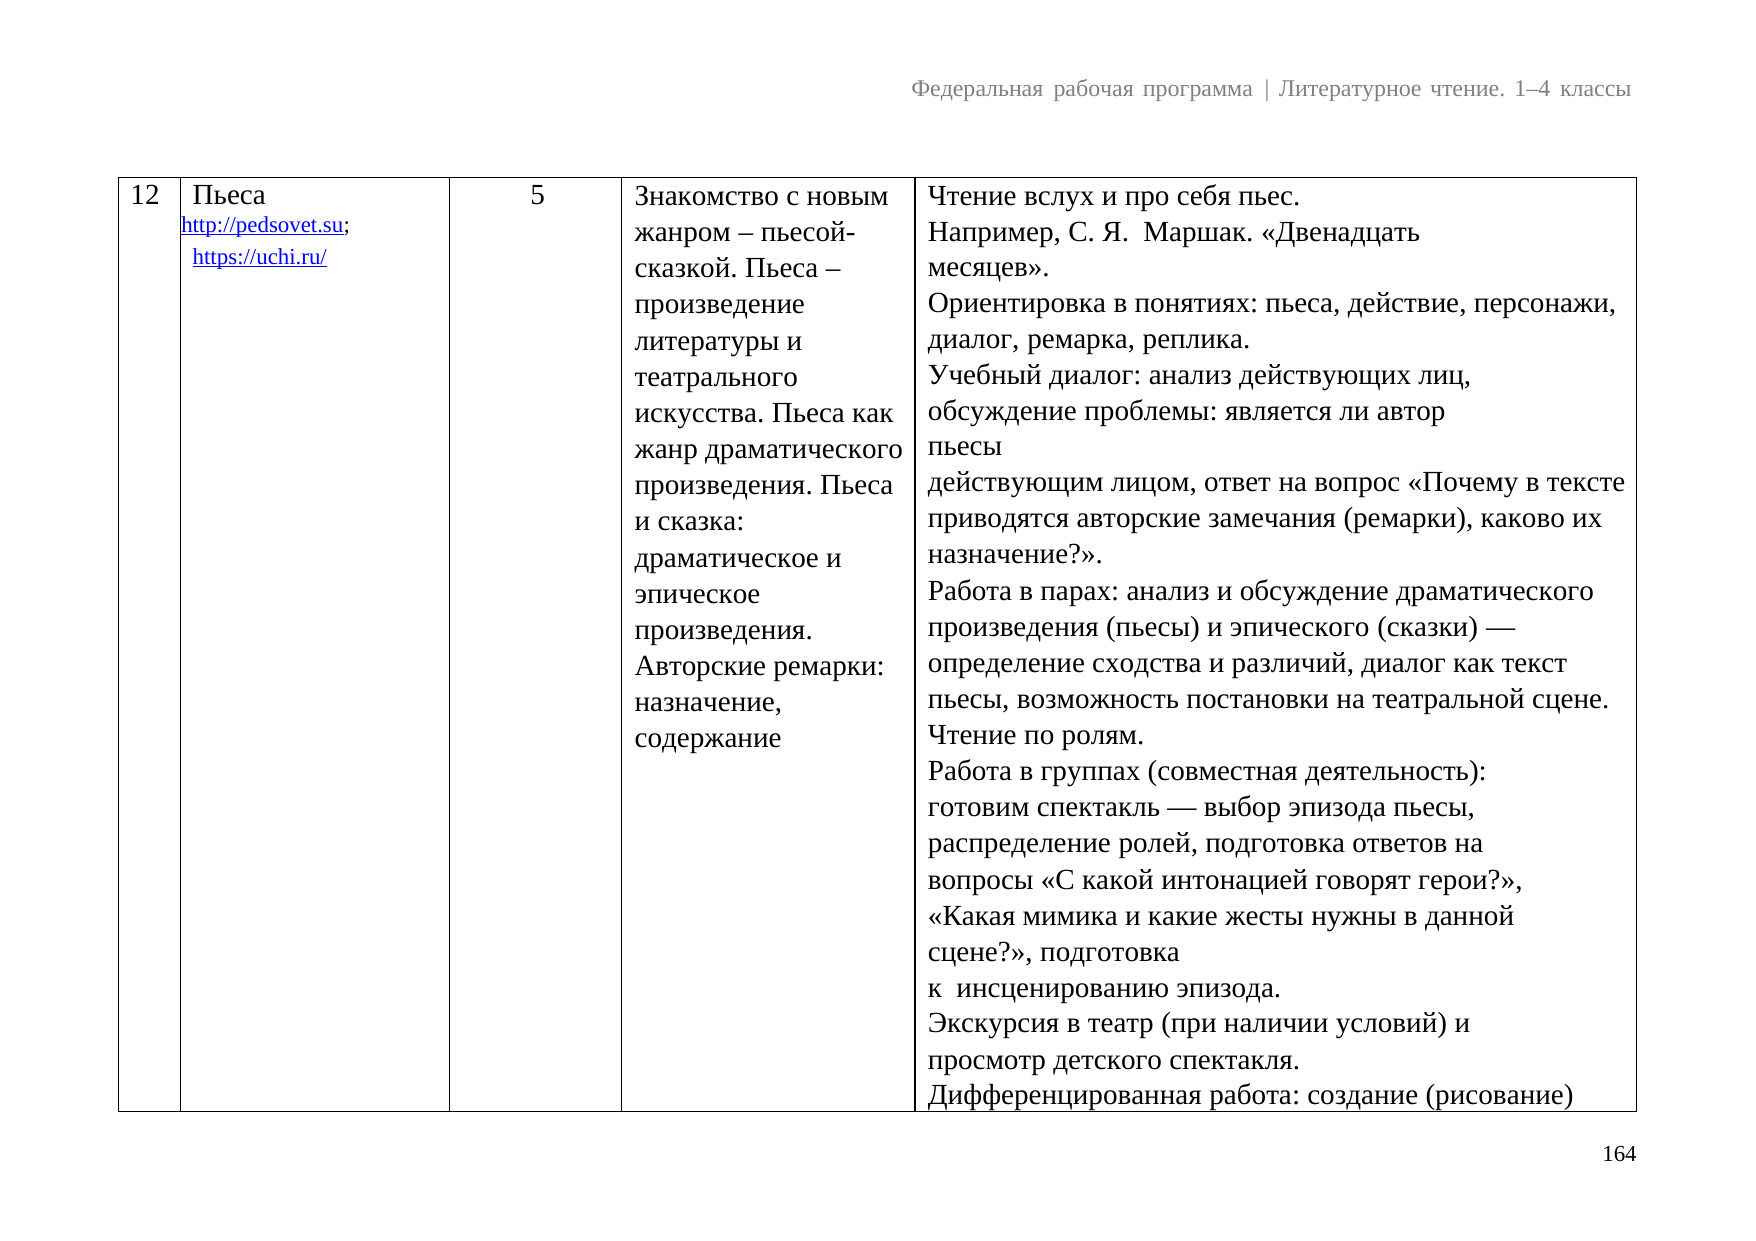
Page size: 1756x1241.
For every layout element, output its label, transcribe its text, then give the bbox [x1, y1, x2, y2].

table_header 12 [119, 178, 180, 1111]
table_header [622, 178, 914, 1111]
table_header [181, 178, 449, 1111]
table_header 5 [450, 178, 621, 1111]
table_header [916, 178, 1636, 1111]
